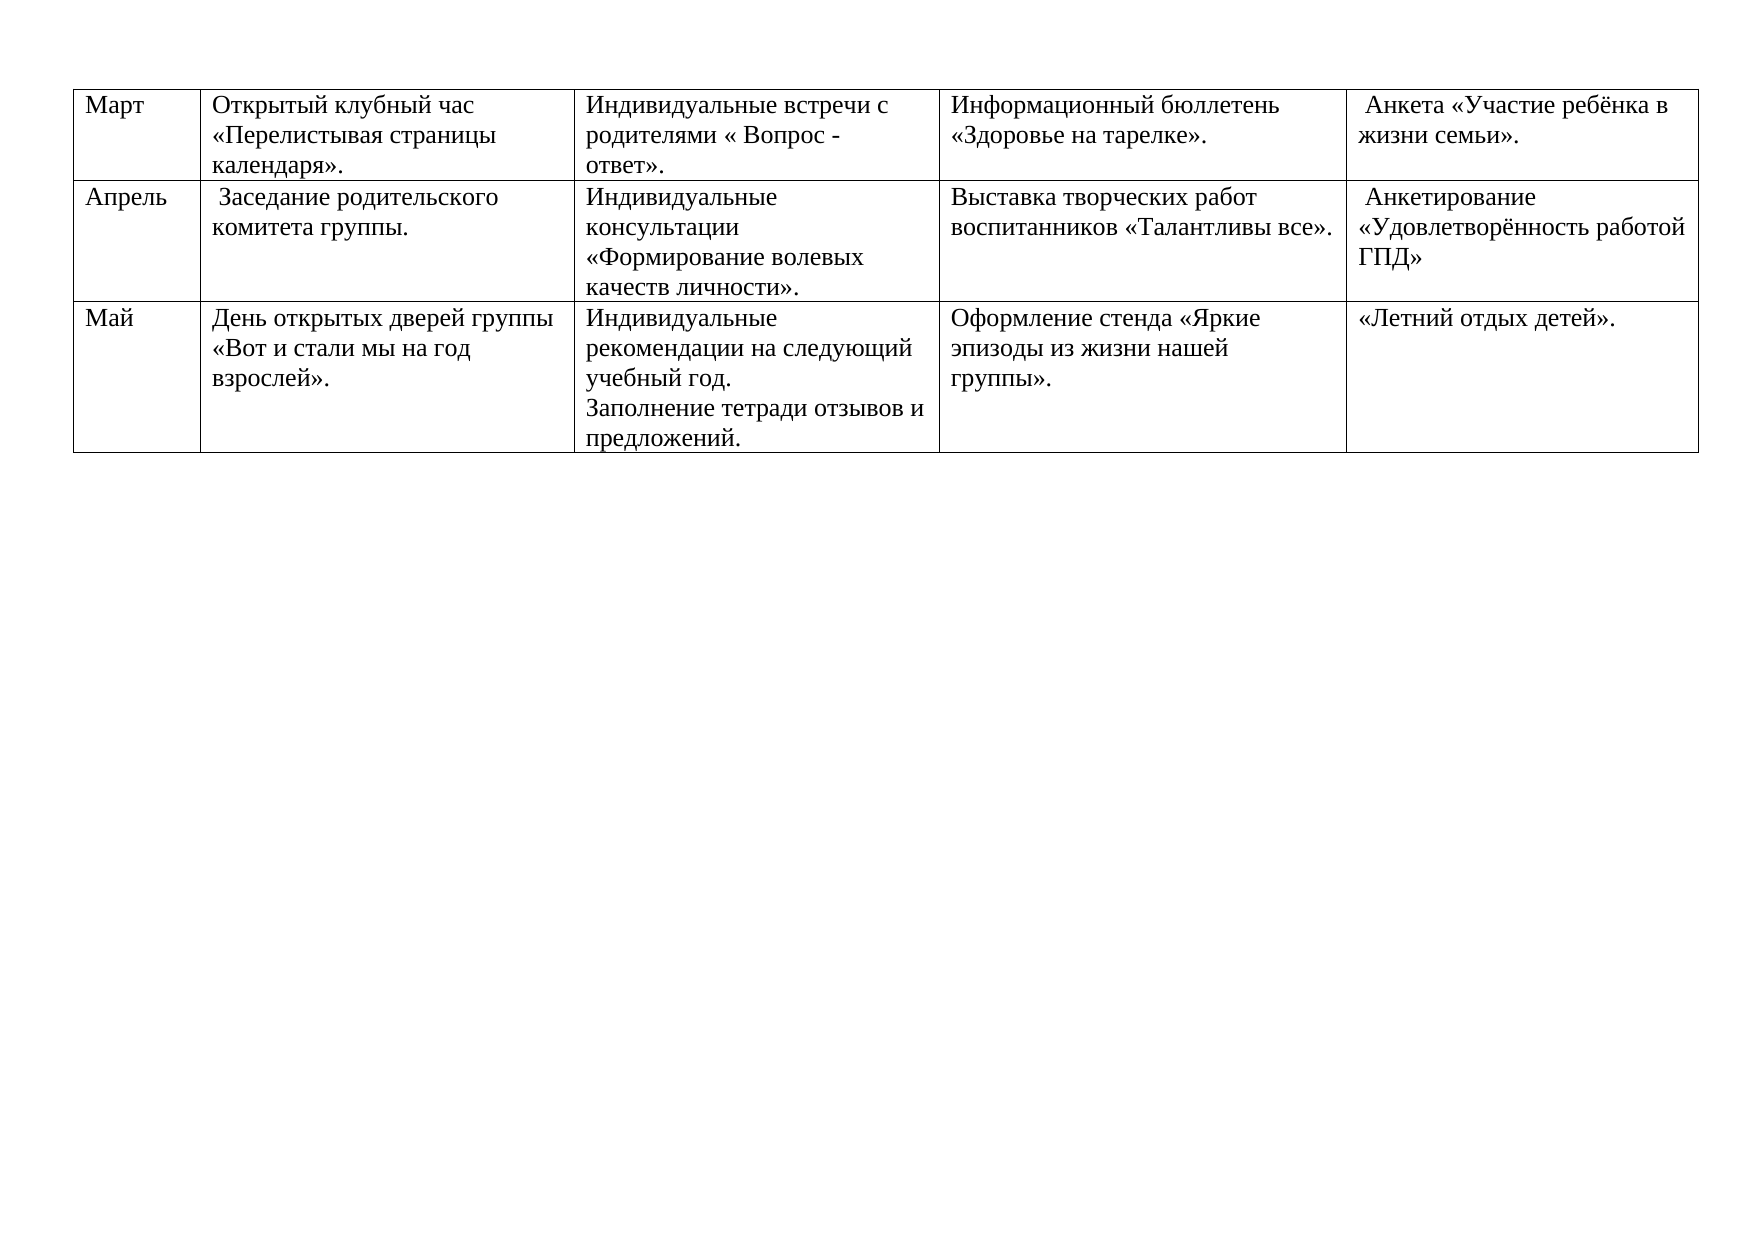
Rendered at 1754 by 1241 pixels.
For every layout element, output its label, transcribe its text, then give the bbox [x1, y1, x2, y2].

table_cell Выставка творческих работ воспитанников «Талантливы все». [940, 181, 1346, 301]
table_cell Анкетирование «Удовлетворённость работой ГПД» [1347, 181, 1698, 301]
table_cell Индивидуальные консультации «Формирование волевых качеств личности». [575, 181, 939, 301]
table_cell Заседание родительского комитета группы. [201, 181, 574, 301]
table_cell Март [74, 90, 200, 179]
table_cell Открытый клубный час «Перелистывая страницы календаря». [201, 90, 574, 179]
table_cell Индивидуальные встречи с родителями « Вопрос - ответ». [575, 90, 939, 179]
table_cell Индивидуальные рекомендации на следующий учебный год. Заполнение тетради отзывов и предложений. [575, 302, 939, 452]
table_cell Оформление стенда «Яркие эпизоды из жизни нашей группы». [940, 302, 1346, 452]
table_cell Информационный бюллетень «Здоровье на тарелке». [940, 90, 1346, 179]
table_cell Май [74, 302, 200, 452]
table_cell Апрель [74, 181, 200, 301]
table_cell День открытых дверей группы «Вот и стали мы на год взрослей». [201, 302, 574, 452]
table_cell «Летний отдых детей». [1347, 302, 1698, 452]
table_cell Анкета «Участие ребёнка в жизни семьи». [1347, 90, 1698, 179]
